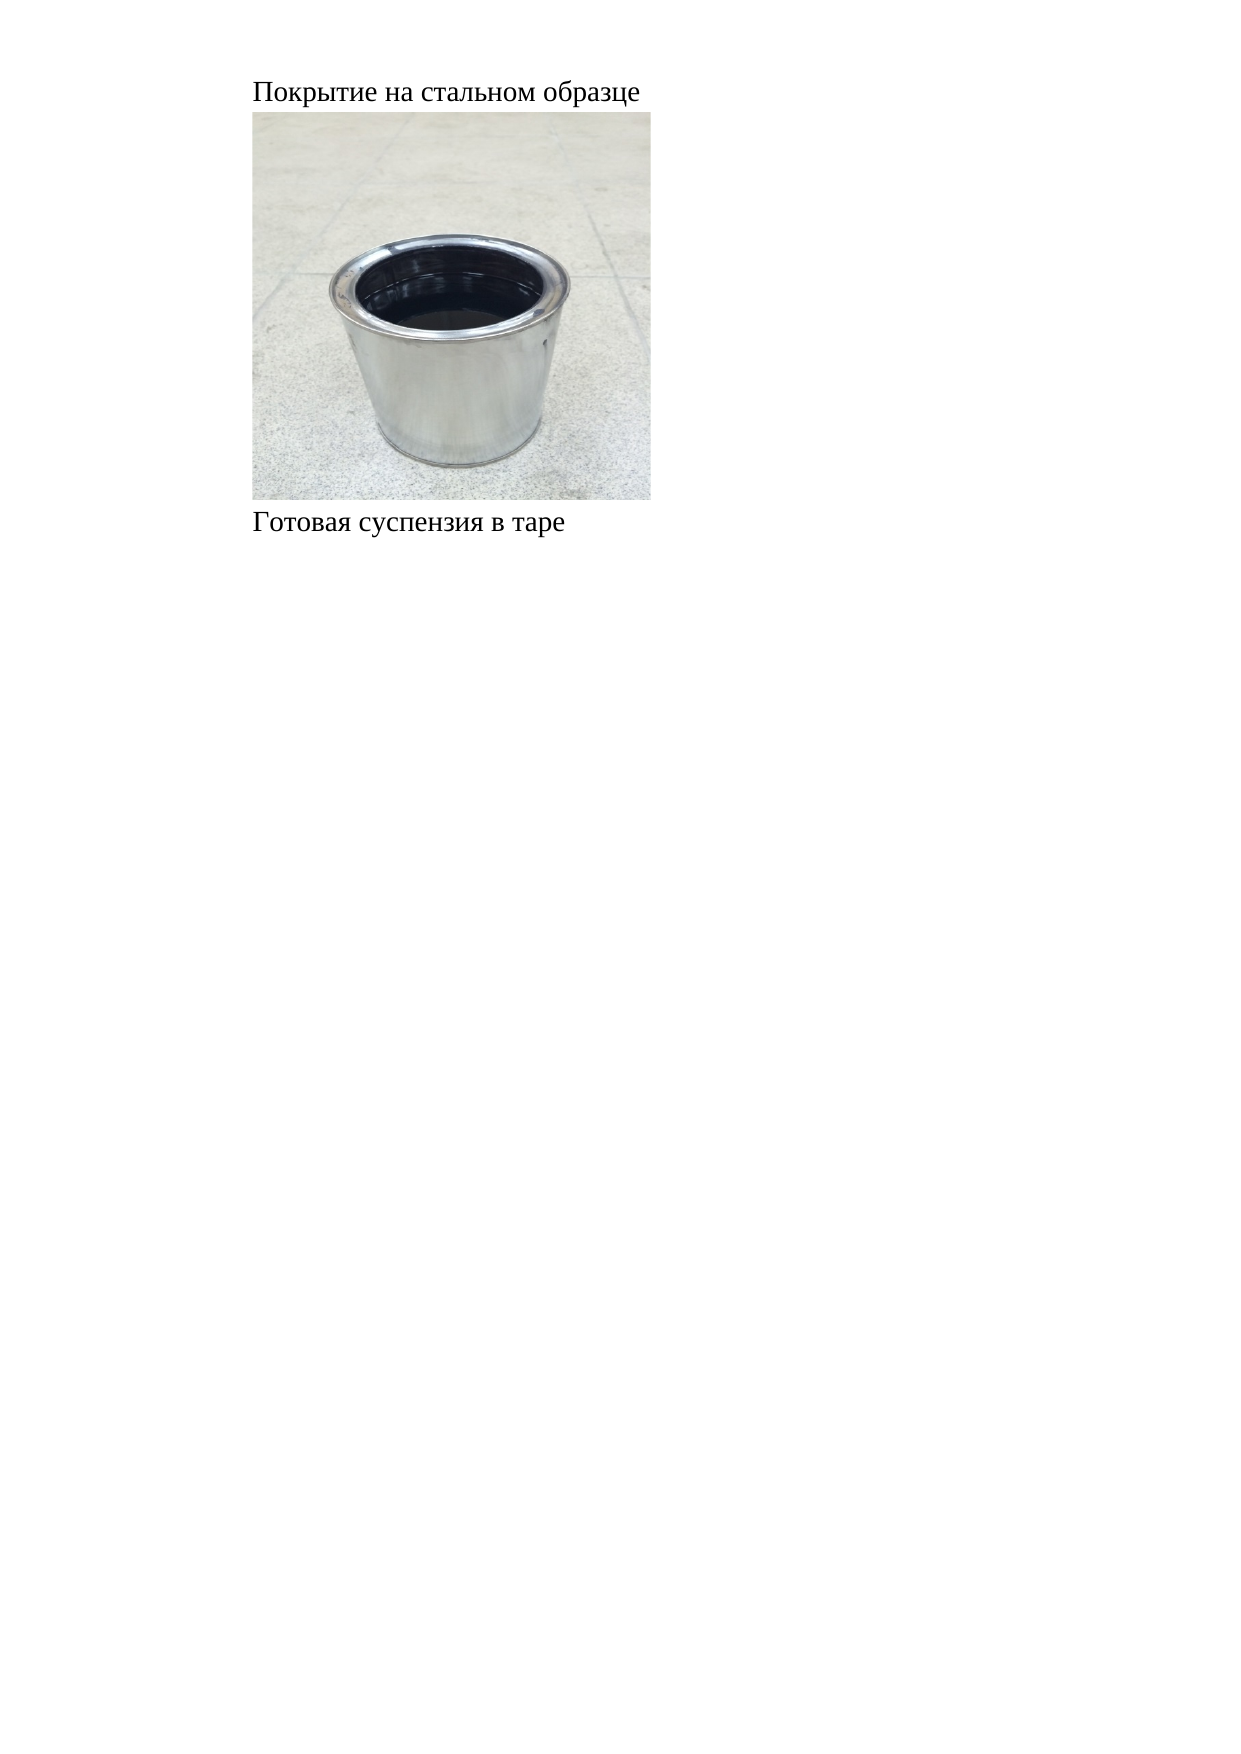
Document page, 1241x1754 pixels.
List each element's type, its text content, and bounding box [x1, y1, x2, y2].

list Готовая суспензия в таре [252, 504, 1152, 538]
list Покрытие на стальном образце [252, 74, 1152, 107]
picture [252, 112, 651, 500]
